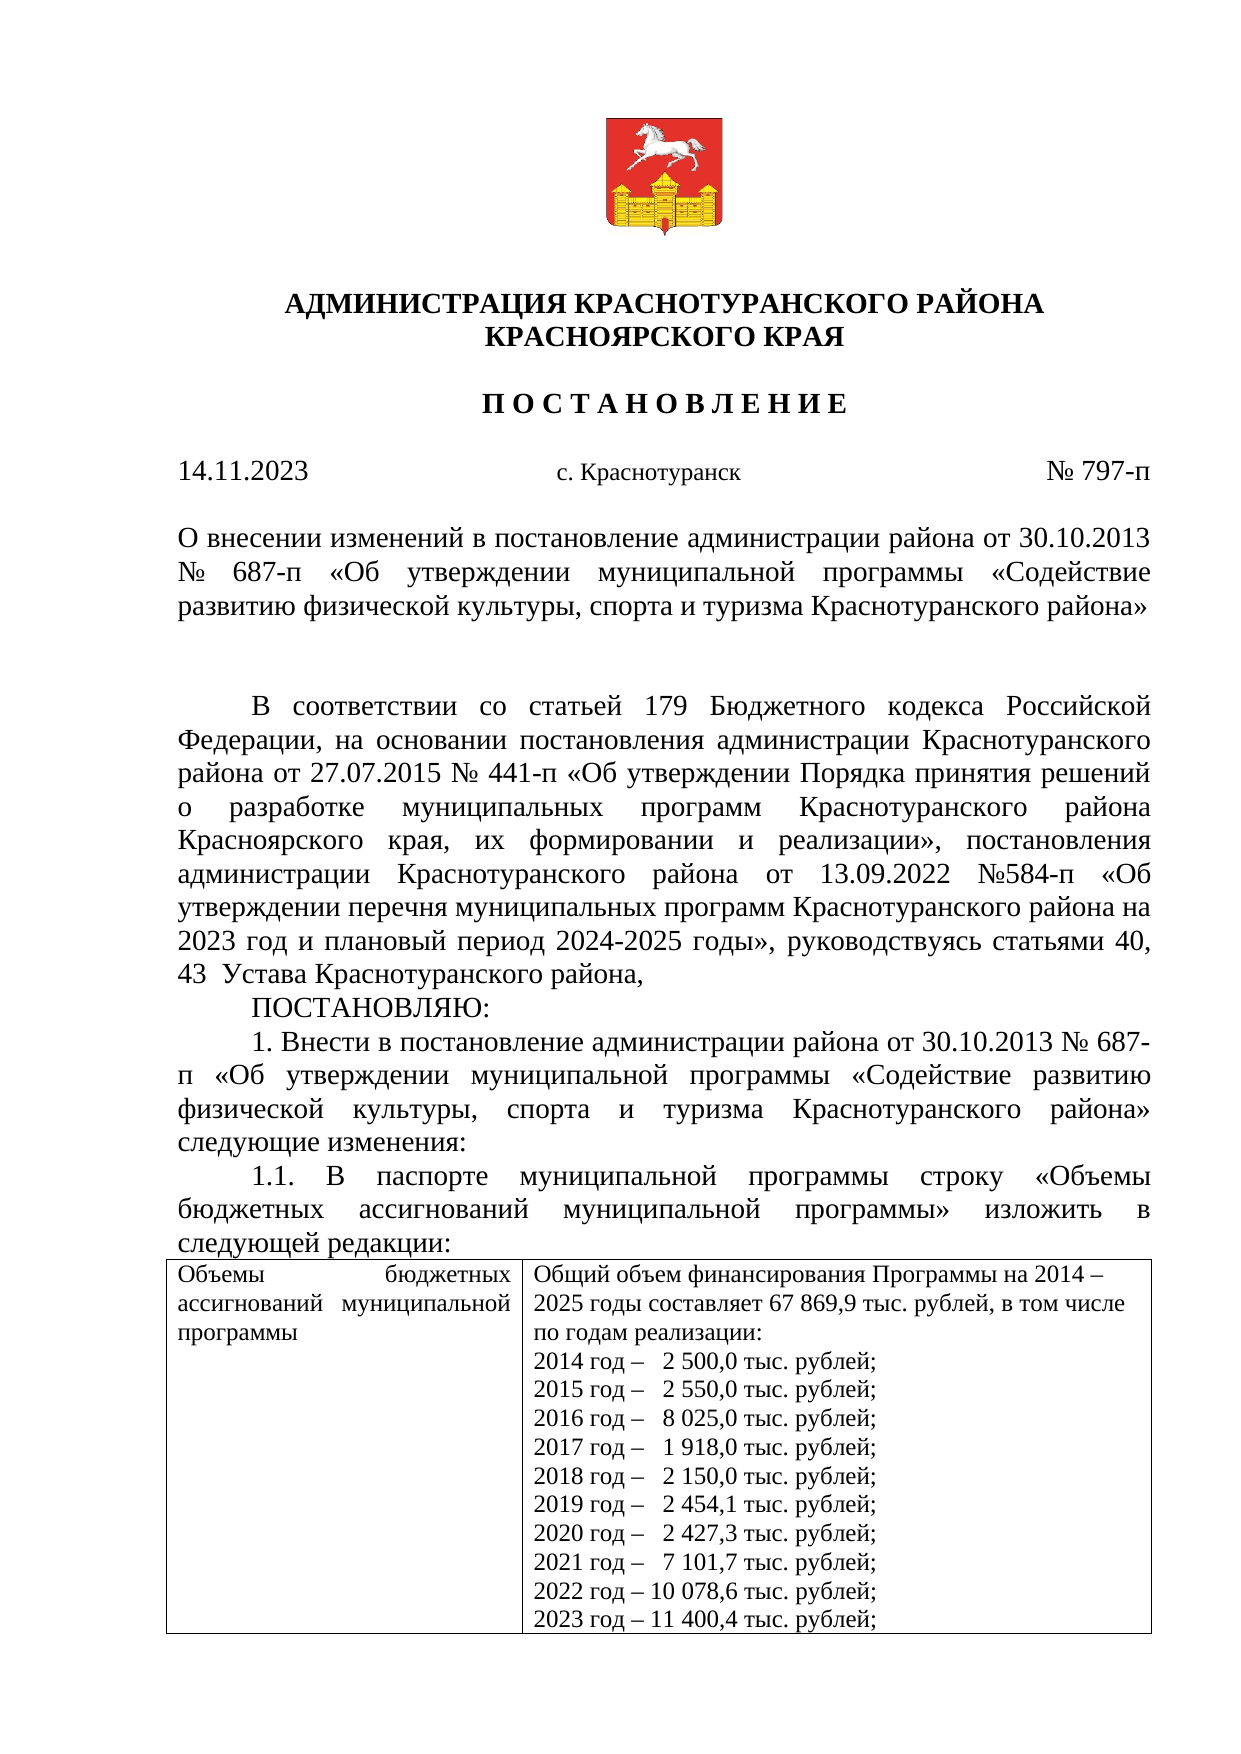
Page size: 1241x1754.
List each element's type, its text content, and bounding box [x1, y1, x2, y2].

text ПОСТАНОВЛЯЮ: [177, 990, 1152, 1024]
text В соответствии со статьей 179 Бюджетного кодекса Российской Федерации, на основании постановления администрации Краснотуранского района от 27.07.2015 № 441-п «Об утверждении Порядка принятия решений о разработке муниципальных программ Краснотуранского района Красноярского края, их формировании и реализации», постановления администрации Краснотуранского района от 13.09.2022 №584-п «Об утверждении перечня муниципальных программ Краснотуранского района на 2023 год и плановый период 2024-2025 годы», руководствуясь статьями 40, 43 Устава Краснотуранского района, [177, 688, 1152, 990]
text О внесении изменений в постановление администрации района от 30.10.2013 № 687-п «Об утверждении муниципальной программы «Содействие развитию физической культуры, спорта и туризма Краснотуранского района» [177, 521, 1152, 621]
text 14.11.2023 с. Краснотуранск № 797-п [177, 453, 1152, 487]
text 1. Внести в постановление администрации района от 30.10.2013 № 687-п «Об утверждении муниципальной программы «Содействие развитию физической культуры, спорта и туризма Краснотуранского района» следующие изменения: [177, 1024, 1152, 1158]
text АДМИНИСТРАЦИЯ КРАСНОТУРАНСКОГО РАЙОНА [177, 286, 1152, 319]
text П О С Т А Н О В Л Е Н И Е [177, 386, 1152, 420]
picture [606, 118, 723, 236]
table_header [523, 1260, 1151, 1633]
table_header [167, 1260, 522, 1633]
text 1.1. В паспорте муниципальной программы строку «Объемы бюджетных ассигнований муниципальной программы» изложить в следующей редакции: [177, 1158, 1152, 1258]
text КРАСНОЯРСКОГО КРАЯ [177, 319, 1152, 353]
